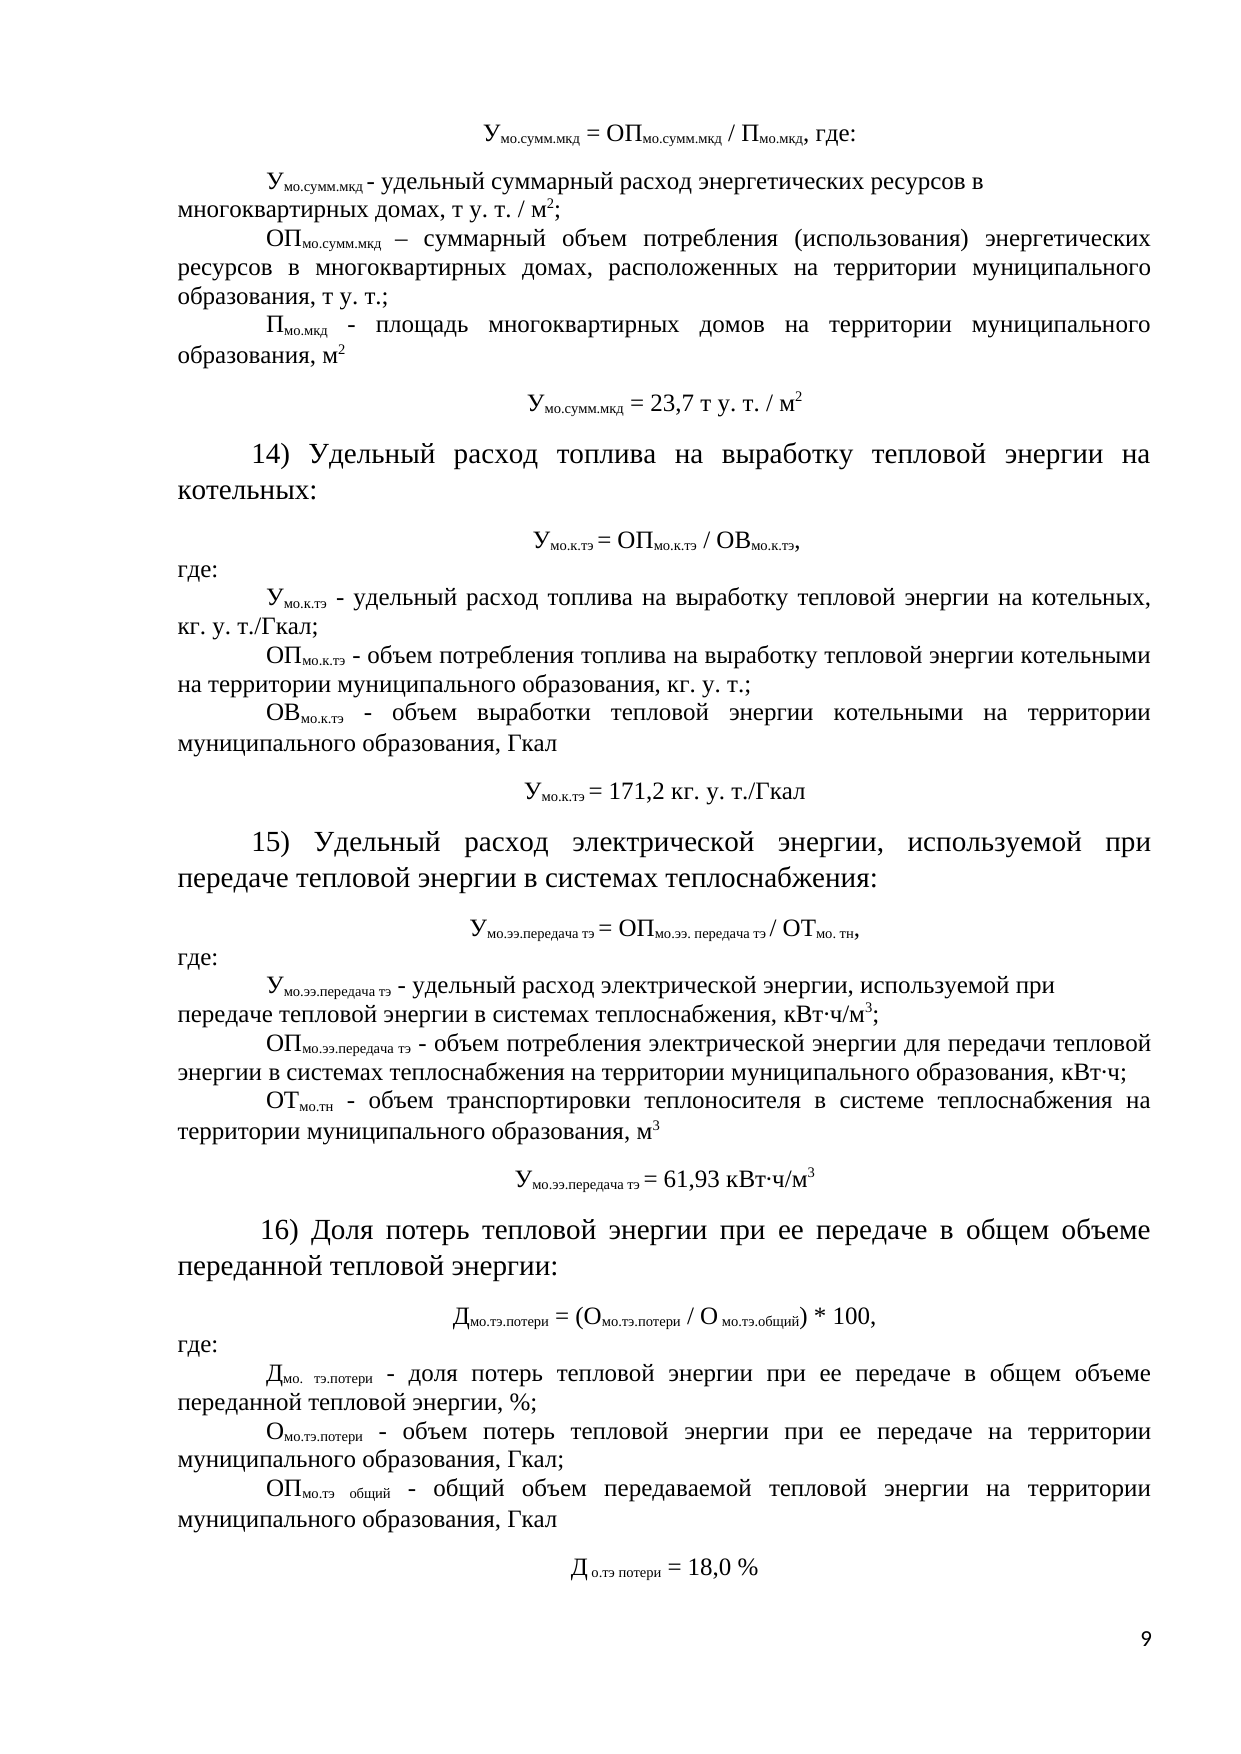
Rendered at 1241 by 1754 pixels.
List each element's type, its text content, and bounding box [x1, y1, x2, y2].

text ОВмо.к.тэ - объем выработки тепловой энергии котельными на территории муниципального образования, Гкал [177, 697, 1152, 757]
text ОПмо.сумм.мкд – суммарный объем потребления (использования) энергетических ресурсов в многоквартирных домах, расположенных на территории муниципального образования, т у. т.; [177, 223, 1152, 309]
text Д о.тэ потери = 18,0 % [177, 1552, 1152, 1581]
text Умо.к.тэ - удельный расход топлива на выработку тепловой энергии на котельных, кг. у. т./Гкал; [177, 582, 1152, 640]
text где: [177, 1329, 1152, 1358]
text где: [177, 942, 1152, 970]
text Дмо.тэ.потери = (Омо.тэ.потери / О мо.тэ.общий) * 100, [177, 1301, 1152, 1329]
text Дмо. тэ.потери - доля потерь тепловой энергии при ее передаче в общем объеме переданной тепловой энергии, %; [177, 1358, 1152, 1416]
text Умо.сумм.мкд = ОПмо.сумм.мкд / Пмо.мкд, где: [177, 118, 1152, 147]
text ОТмо.тн - объем транспортировки теплоносителя в системе теплоснабжения на территории муниципального образования, м3 [177, 1085, 1152, 1145]
text ОПмо.тэ общий - общий объем передаваемой тепловой энергии на территории муниципального образования, Гкал [177, 1473, 1152, 1533]
text где: [177, 554, 1152, 582]
text Умо.ээ.передача тэ - удельный расход электрической энергии, используемой при передаче тепловой энергии в системах теплоснабжения, кВт∙ч/м3; [177, 970, 1152, 1028]
text Пмо.мкд - площадь многоквартирных домов на территории муниципального образования, м2 [177, 309, 1152, 369]
text Умо.сумм.мкд = 23,7 т у. т. / м2 [177, 388, 1152, 417]
text Умо.к.тэ = 171,2 кг. у. т./Гкал [177, 776, 1152, 805]
text Умо.сумм.мкд - удельный суммарный расход энергетических ресурсов в многоквартирных домах, т у. т. / м2; [177, 166, 1152, 223]
text ОПмо.к.тэ - объем потребления топлива на выработку тепловой энергии котельными на территории муниципального образования, кг. у. т.; [177, 640, 1152, 697]
text Умо.к.тэ = ОПмо.к.тэ / ОВмо.к.тэ, [177, 525, 1152, 554]
text 15) Удельный расход электрической энергии, используемой при передаче тепловой энергии в системах теплоснабжения: [177, 824, 1152, 894]
text ОПмо.ээ.передача тэ - объем потребления электрической энергии для передачи тепловой энергии в системах теплоснабжения на территории муниципального образования, кВт∙ч; [177, 1028, 1152, 1085]
text Умо.ээ.передача тэ = 61,93 кВт∙ч/м3 [177, 1164, 1152, 1193]
text 16) Доля потерь тепловой энергии при ее передаче в общем объеме переданной тепловой энергии: [177, 1212, 1152, 1282]
text 14) Удельный расход топлива на выработку тепловой энергии на котельных: [177, 436, 1152, 506]
text Омо.тэ.потери - объем потерь тепловой энергии при ее передаче на территории муниципального образования, Гкал; [177, 1416, 1152, 1473]
text Умо.ээ.передача тэ = ОПмо.ээ. передача тэ / ОТмо. тн, [177, 913, 1152, 942]
